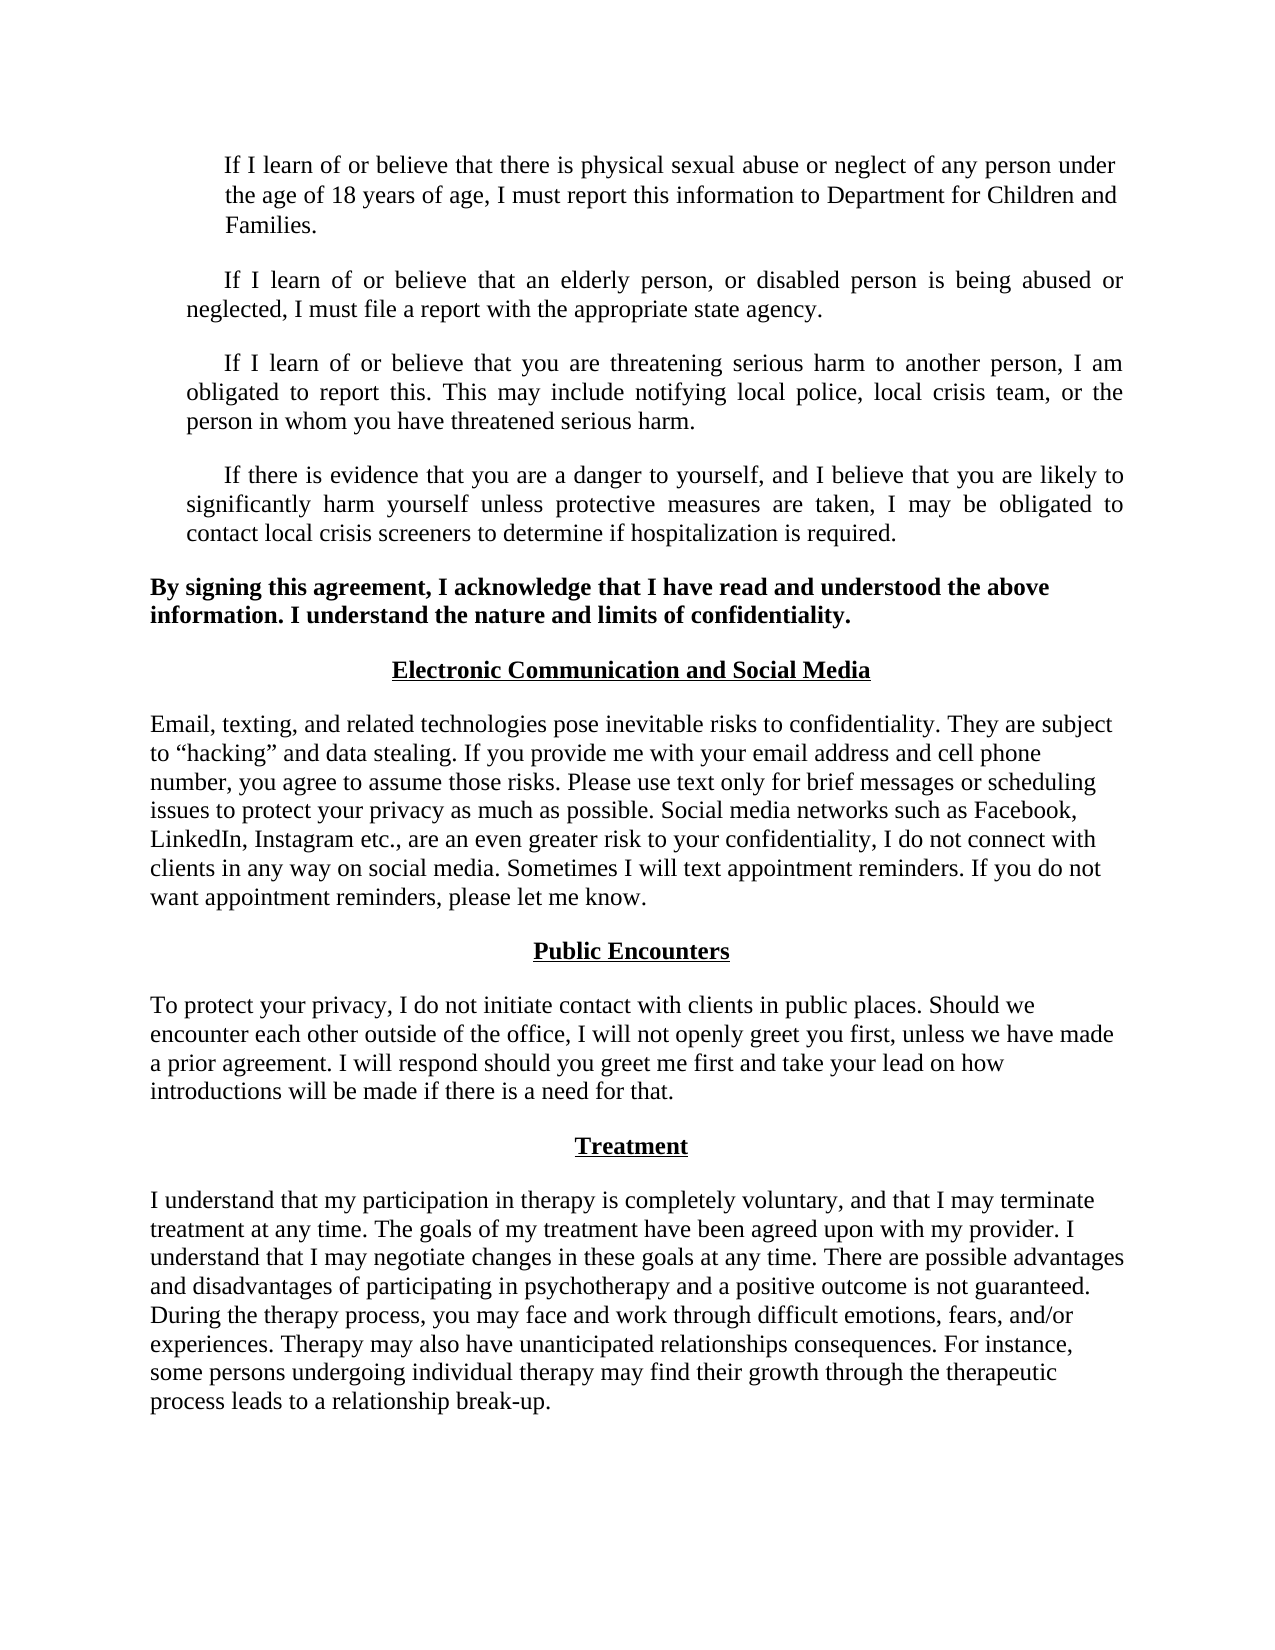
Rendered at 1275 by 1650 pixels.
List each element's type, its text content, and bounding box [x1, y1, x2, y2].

text If I learn of or believe that an elderly person, or disabled person is being abused or neglected, I must file a report with the appropriate state agency. [186, 265, 1125, 323]
text Email, texting, and related technologies pose inevitable risks to confidentiality. They are subject to “hacking” and data stealing. If you provide me with your email address and cell phone number, you agree to assume those risks. Please use text only for brief messages or scheduling issues to protect your privacy as much as possible. Social media networks such as Facebook, LinkedIn, Instagram etc., are an even greater risk to your confidentiality, I do not connect with clients in any way on social media. Sometimes I will text appointment reminders. If you do not want appointment reminders, please let me know. [150, 709, 1125, 910]
text Treatment [150, 1131, 1125, 1159]
text Electronic Communication and Social Media [150, 655, 1125, 684]
text Public Encounters [150, 936, 1125, 965]
text If I learn of or believe that there is physical sexual abuse or neglect of any person under the age of 18 years of age, I must report this information to Department for Children and Families. [186, 150, 1125, 240]
text By signing this agreement, I acknowledge that I have read and understood the above information. I understand the nature and limits of confidentiality. [150, 572, 1125, 629]
text If there is evidence that you are a danger to yourself, and I believe that you are likely to significantly harm yourself unless protective measures are taken, I may be obligated to contact local crisis screeners to determine if hospitalization is required. [186, 460, 1125, 546]
text To protect your privacy, I do not initiate contact with clients in public places. Should we encounter each other outside of the office, I will not openly greet you first, unless we have made a prior agreement. I will respond should you greet me first and take your lead on how introductions will be made if there is a need for that. [150, 990, 1125, 1105]
text If I learn of or believe that you are threatening serious harm to another person, I am obligated to report this. This may include notifying local police, local crisis team, or the person in whom you have threatened serious harm. [186, 348, 1125, 434]
text I understand that my participation in therapy is completely voluntary, and that I may terminate treatment at any time. The goals of my treatment have been agreed upon with my provider. I understand that I may negotiate changes in these goals at any time. There are possible advantages and disadvantages of participating in psychotherapy and a positive outcome is not guaranteed. During the therapy process, you may face and work through difficult emotions, fears, and/or experiences. Therapy may also have unanticipated relationships consequences. For instance, some persons undergoing individual therapy may find their growth through the therapeutic process leads to a relationship break-up. [150, 1185, 1125, 1415]
